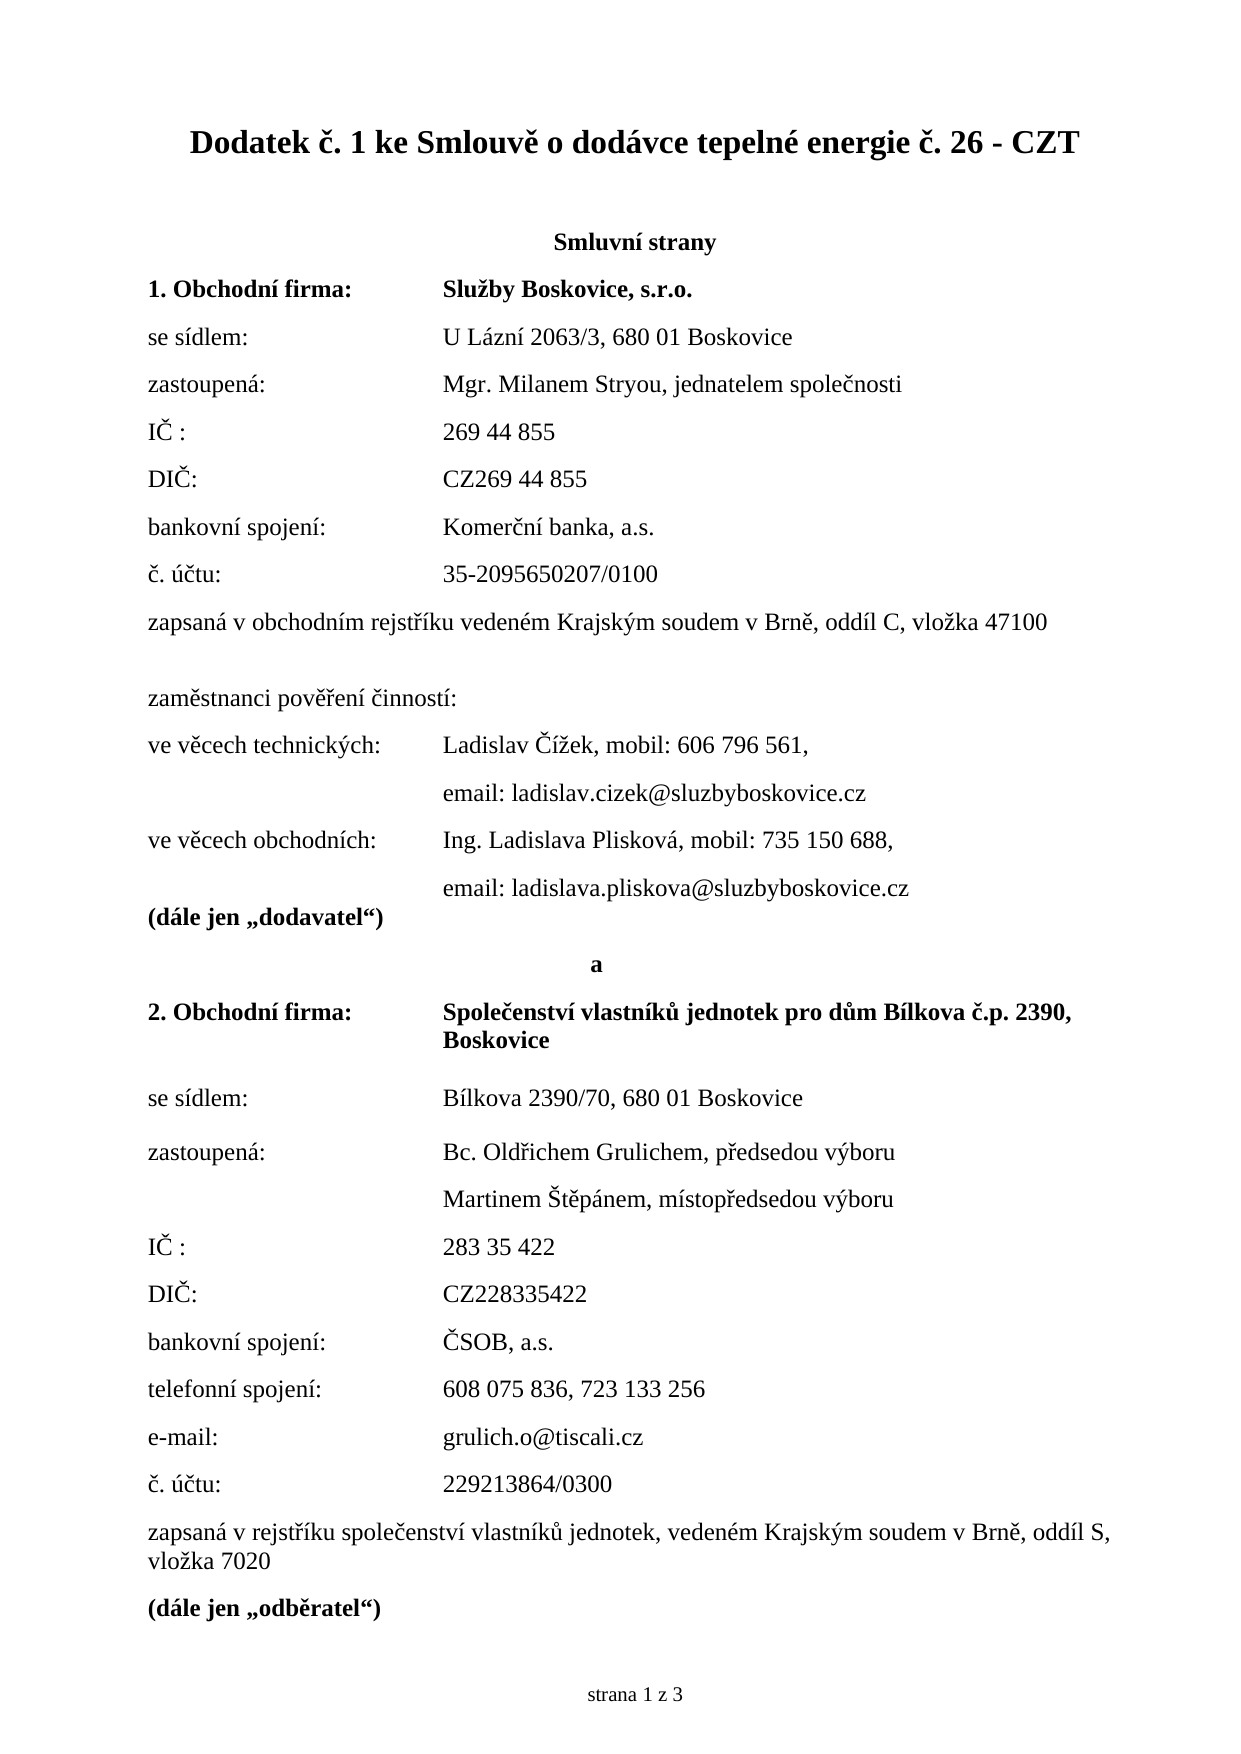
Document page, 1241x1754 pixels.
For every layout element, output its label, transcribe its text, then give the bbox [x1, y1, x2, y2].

text zaměstnanci pověření činností: [148, 683, 1122, 712]
text č. účtu: 35-2095650207/0100 [148, 559, 1122, 588]
text DIČ: CZ269 44 855 [148, 464, 1122, 493]
text Smluvní strany [148, 227, 1122, 255]
text IČ : 283 35 422 [148, 1232, 1122, 1261]
text DIČ: CZ228335422 [148, 1279, 1122, 1308]
text ve věcech obchodních: Ing. Ladislava Plisková, mobil: 735 150 688, [148, 825, 1122, 854]
text a [148, 949, 1122, 978]
text zapsaná v rejstříku společenství vlastníků jednotek, vedeném Krajským soudem v Brně, oddíl S, vložka 7020 [148, 1517, 1122, 1574]
text zastoupená: Bc. Oldřichem Grulichem, předsedou výboru [148, 1137, 1122, 1166]
text email: ladislav.cizek@sluzbyboskovice.cz [369, 778, 1122, 807]
text zastoupená: Mgr. Milanem Stryou, jednatelem společnosti [148, 369, 1122, 398]
text se sídlem: U Lázní 2063/3, 680 01 Boskovice [148, 322, 1122, 350]
text e-mail: grulich.o@tiscali.cz [148, 1422, 1122, 1451]
text bankovní spojení: ČSOB, a.s. [148, 1327, 1122, 1356]
text 2. Obchodní firma: Společenství vlastníků jednotek pro dům Bílkova č.p. 2390, [148, 997, 1122, 1025]
text ve věcech technických: Ladislav Čížek, mobil: 606 796 561, [148, 730, 1122, 759]
text č. účtu: 229213864/0300 [148, 1469, 1122, 1498]
text Martinem Štěpánem, místopředsedou výboru [148, 1184, 1122, 1213]
text se sídlem: Bílkova 2390/70, 680 01 Boskovice [148, 1083, 1122, 1112]
text bankovní spojení: Komerční banka, a.s. [148, 512, 1122, 540]
text Boskovice [369, 1025, 1122, 1054]
text (dále jen „odběratel“) [148, 1593, 1122, 1622]
text zapsaná v obchodním rejstříku vedeném Krajským soudem v Brně, oddíl C, vložka 47100 [148, 607, 1122, 635]
text IČ : 269 44 855 [148, 417, 1122, 445]
text email: ladislava.pliskova@sluzbyboskovice.cz [443, 873, 1122, 902]
text 1. Obchodní firma: Služby Boskovice, s.r.o. [148, 274, 1122, 303]
text Dodatek č. 1 ke Smlouvě o dodávce tepelné energie č. 26 - CZT [148, 122, 1122, 160]
text telefonní spojení: 608 075 836, 723 133 256 [148, 1374, 1122, 1403]
text (dále jen „dodavatel“) [148, 902, 1122, 930]
